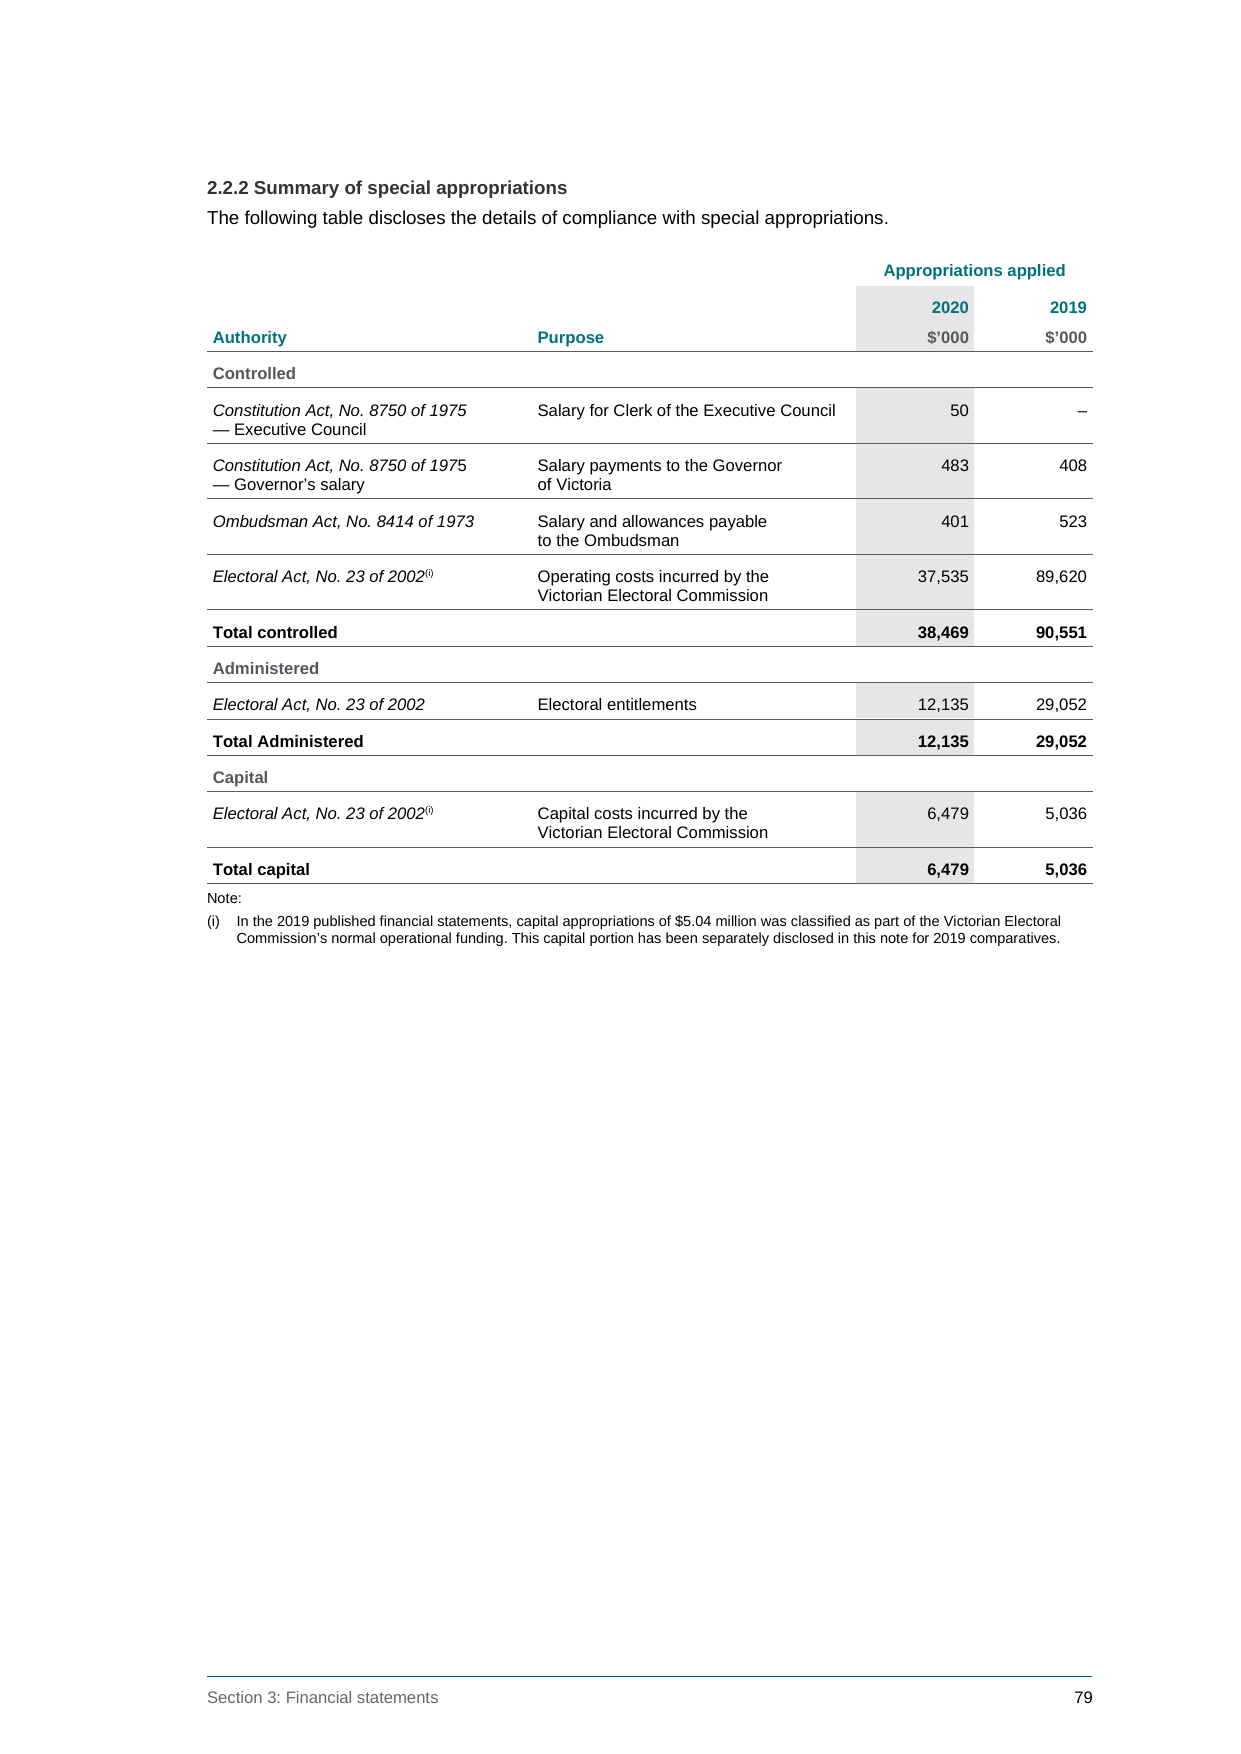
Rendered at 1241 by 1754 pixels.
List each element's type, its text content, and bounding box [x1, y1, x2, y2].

table_cell [531, 610, 856, 646]
table_cell Constitution Act, No. 8750 of 1975 — Governor’s salary [207, 444, 531, 498]
table_cell Constitution Act, No. 8750 of 1975 — Executive Council [207, 388, 531, 443]
table_cell 5,036 [975, 792, 1093, 847]
table_cell 37,535 [856, 555, 974, 609]
table_cell 50 [856, 388, 974, 443]
table_cell 29,052 [975, 683, 1093, 718]
table_header Authority [207, 249, 531, 351]
table_cell 401 [856, 499, 974, 554]
table_cell 5,036 [975, 848, 1093, 883]
table_cell 2020 $’000 [856, 286, 974, 351]
subtitle 2.2.2 Summary of special appropriations [207, 177, 1092, 199]
table_cell Total controlled [207, 610, 531, 646]
table_cell Capital costs incurred by the Victorian Electoral Commission [531, 792, 856, 847]
table_cell 6,479 [856, 848, 974, 883]
table_cell 483 [856, 444, 974, 498]
table_cell Ombudsman Act, No. 8414 of 1973 [207, 499, 531, 554]
table_cell Capital [207, 756, 1093, 791]
table_cell 38,469 [856, 610, 974, 646]
text (i) In the 2019 published financial statements, capital appropriations of $5.04 million was classified as part of the Victorian Electoral Commission’s normal operational funding. This capital portion has been separately disclosed in this note for 2019 comparatives. [207, 913, 1092, 946]
table_cell 12,135 [856, 720, 974, 755]
table_cell Electoral Act, No. 23 of 2002(i) [207, 555, 531, 609]
text Note: [207, 890, 1092, 907]
table_cell 2019 $’000 [975, 286, 1093, 351]
table_header Appropriations applied [856, 249, 1093, 284]
text The following table discloses the details of compliance with special appropriations. [207, 207, 1092, 229]
table_cell – [975, 388, 1093, 443]
table_header Purpose [531, 249, 856, 351]
table_cell Salary and allowances payable to the Ombudsman [531, 499, 856, 554]
table_cell Total Administered [207, 720, 531, 755]
table_cell 408 [975, 444, 1093, 498]
table_cell Electoral Act, No. 23 of 2002(i) [207, 792, 531, 847]
table_cell 12,135 [856, 683, 974, 718]
table_cell 29,052 [975, 720, 1093, 755]
table_cell Operating costs incurred by the Victorian Electoral Commission [531, 555, 856, 609]
table_cell 90,551 [975, 610, 1093, 646]
table_cell [531, 720, 856, 755]
table_cell 523 [975, 499, 1093, 554]
table_cell [531, 848, 856, 883]
table_cell Electoral Act, No. 23 of 2002 [207, 683, 531, 718]
table_cell 6,479 [856, 792, 974, 847]
table_cell Electoral entitlements [531, 683, 856, 718]
table_cell Salary for Clerk of the Executive Council [531, 388, 856, 443]
table_cell Controlled [207, 352, 1093, 387]
table_cell Salary payments to the Governor of Victoria [531, 444, 856, 498]
table_cell Total capital [207, 848, 531, 883]
table_cell 89,620 [975, 555, 1093, 609]
table_cell Administered [207, 647, 1093, 682]
